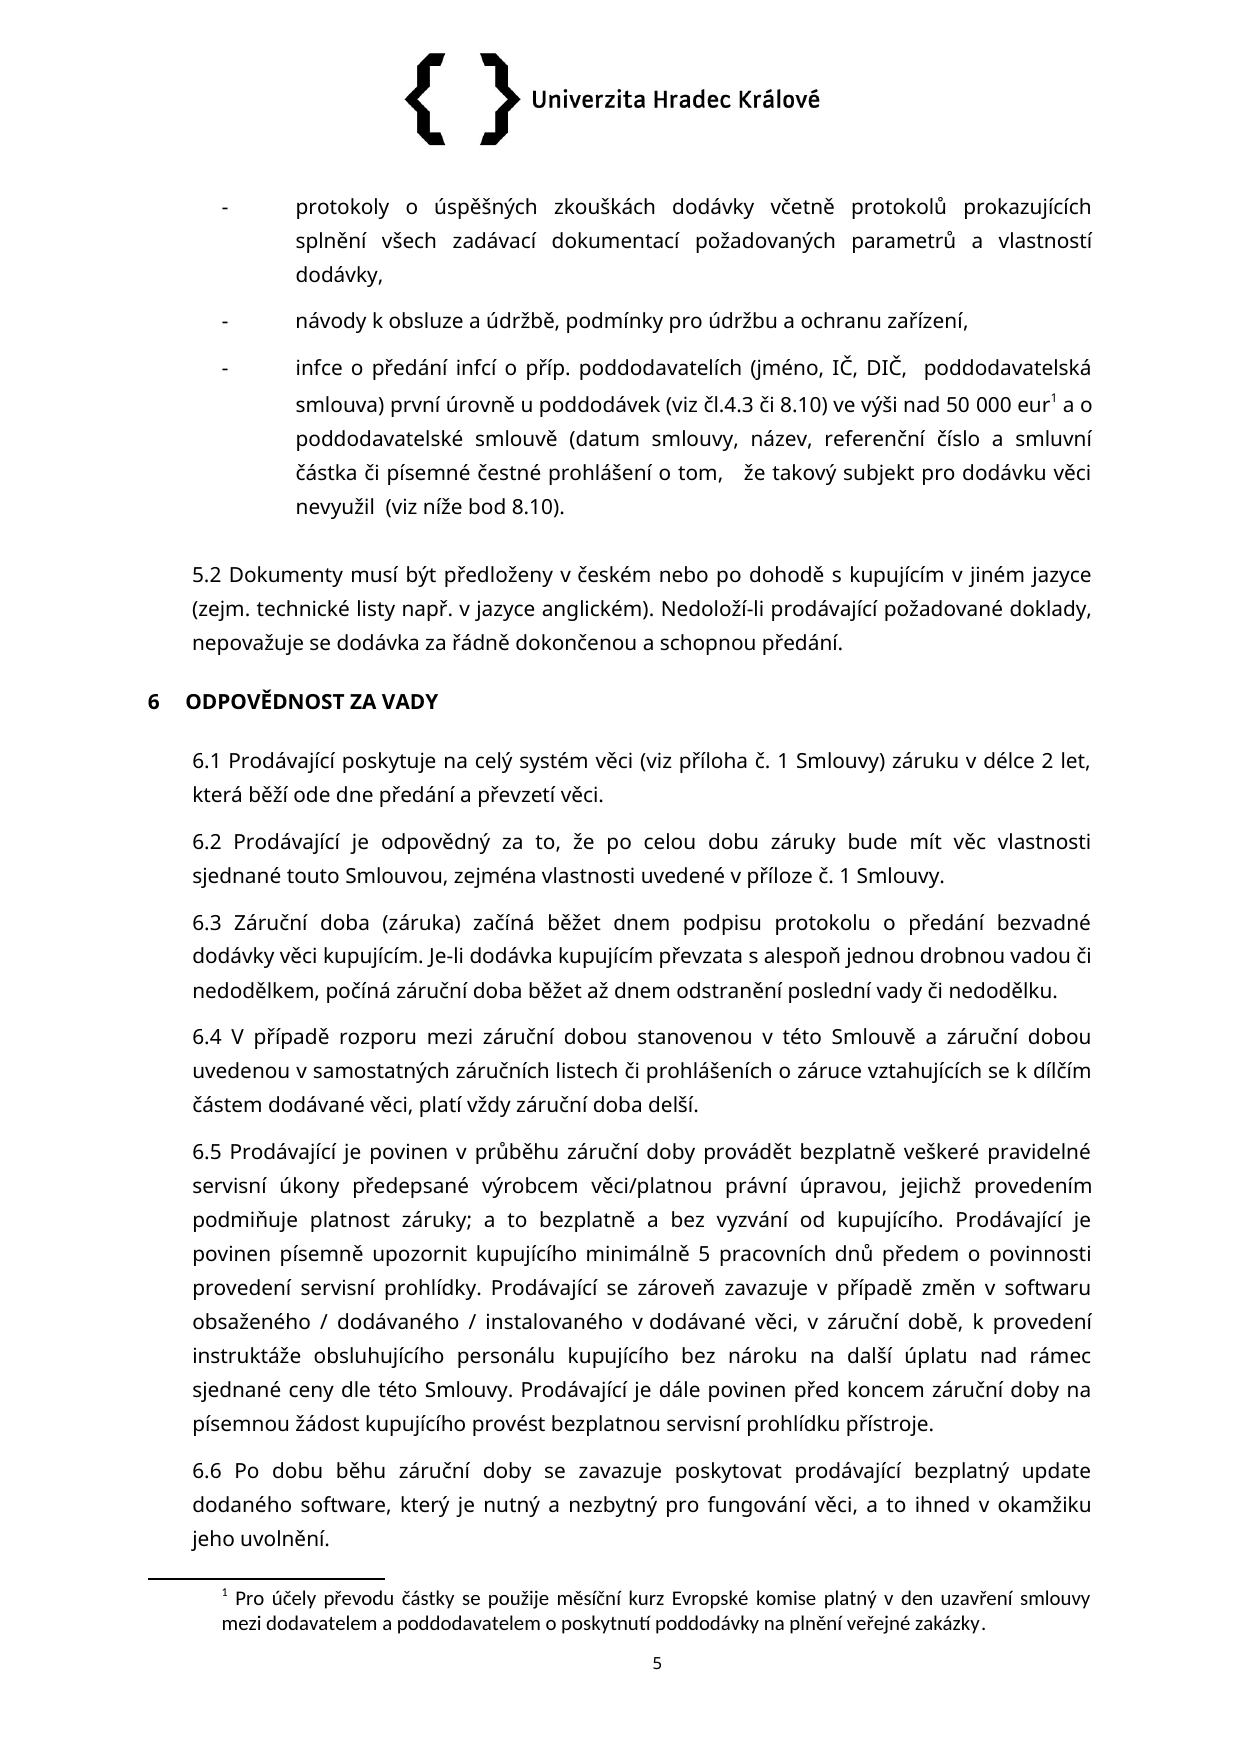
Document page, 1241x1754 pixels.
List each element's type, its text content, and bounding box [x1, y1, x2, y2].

text 6.4 V případě rozporu mezi záruční dobou stanovenou v této Smlouvě a záruční dobou uvedenou v samostatných záručních listech či prohlášeních o záruce vztahujících se k dílčím částem dodávané věci, platí vždy záruční doba delší. [192, 1022, 1093, 1119]
text 6.6 Po dobu běhu záruční doby se zavazuje poskytovat prodávající bezplatný update dodaného software, který je nutný a nezbytný pro fungování věci, a to ihned v okamžiku jeho uvolnění. [192, 1456, 1093, 1553]
picture [393, 40, 847, 159]
list infce o předání infcí o příp. poddodavatelích (jméno, IČ, DIČ, poddodavatelská smlouva) první úrovně u poddodávek (viz čl.4.3 či 8.10) ve výši nad 50 000 eur a o poddodavatelské smlouvě (datum smlouvy, název, referenční číslo a smluvní částka či písemné čestné prohlášení o tom, že takový subjekt pro dodávku věci nevyužil (viz níže bod 8.10). [221, 353, 1093, 520]
list protokoly o úspěšných zkouškách dodávky včetně protokolů prokazujících splnění všech zadávací dokumentací požadovaných parametrů a vlastností dodávky, [221, 192, 1093, 288]
subtitle ODPOVĚDNOST ZA VADY [148, 687, 1093, 716]
list návody k obsluze a údržbě, podmínky pro údržbu a ochranu zařízení, [221, 307, 1093, 335]
text 6.3 Záruční doba (záruka) začíná běžet dnem podpisu protokolu o předání bezvadné dodávky věci kupujícím. Je-li dodávka kupujícím převzata s alespoň jednou drobnou vadou či nedodělkem, počíná záruční doba běžet až dnem odstranění poslední vady či nedodělku. [192, 908, 1093, 1004]
text 6.1 Prodávající poskytuje na celý systém věci (viz příloha č. 1 Smlouvy) záruku v délce 2 let, která běží ode dne předání a převzetí věci. [192, 746, 1093, 809]
text 5.2 Dokumenty musí být předloženy v českém nebo po dohodě s kupujícím v jiném jazyce (zejm. technické listy např. v jazyce anglickém). Nedoloží-li prodávající požadované doklady, nepovažuje se dodávka za řádně dokončenou a schopnou předání. [192, 560, 1093, 657]
text 6.5 Prodávající je povinen v průběhu záruční doby provádět bezplatně veškeré pravidelné servisní úkony předepsané výrobcem věci/platnou právní úpravou, jejichž provedením podmiňuje platnost záruky; a to bezplatně a bez vyzvání od kupujícího. Prodávající je povinen písemně upozornit kupujícího minimálně 5 pracovních dnů předem o povinnosti provedení servisní prohlídky. Prodávající se zároveň zavazuje v případě změn v softwaru obsaženého / dodávaného / instalovaného v dodávané věci, v záruční době, k provedení instruktáže obsluhujícího personálu kupujícího bez nároku na další úplatu nad rámec sjednané ceny dle této Smlouvy. Prodávající je dále povinen před koncem záruční doby na písemnou žádost kupujícího provést bezplatnou servisní prohlídku přístroje. [192, 1137, 1093, 1438]
text 6.2 Prodávající je odpovědný za to, že po celou dobu záruky bude mít věc vlastnosti sjednané touto Smlouvou, zejména vlastnosti uvedené v příloze č. 1 Smlouvy. [192, 827, 1093, 889]
